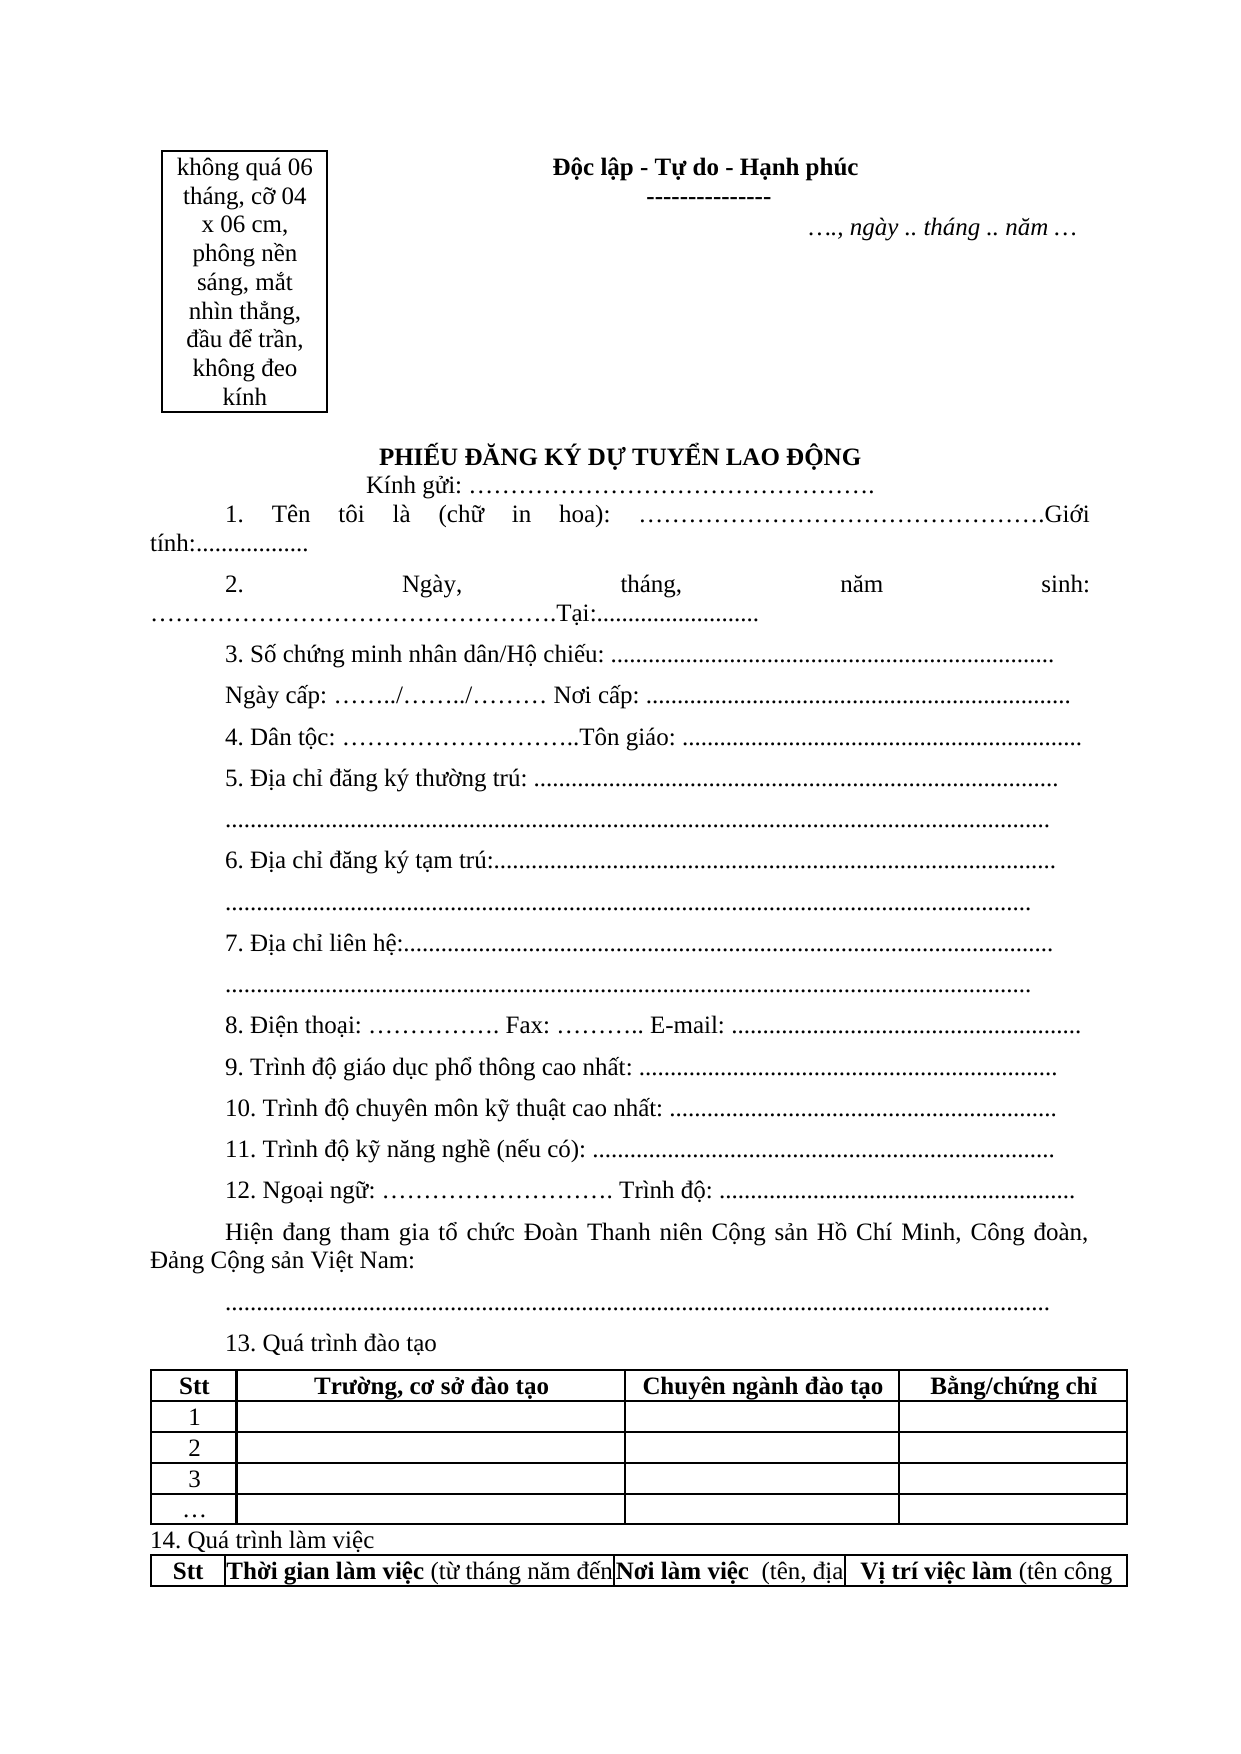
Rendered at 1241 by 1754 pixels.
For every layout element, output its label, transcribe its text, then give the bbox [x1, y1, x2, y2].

text 6. Địa chỉ đăng ký tạm trú:.......................................................................................... [150, 845, 1090, 874]
text 4. Dân tộc: ………………………..Tôn giáo: ................................................................ [150, 722, 1090, 750]
text 10. Trình độ chuyên môn kỹ thuật cao nhất: .............................................................. [150, 1093, 1090, 1122]
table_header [846, 1556, 1126, 1585]
text 1. Tên tôi là (chữ in hoa): ………………………………………….Giới tính:.................. [150, 499, 1090, 557]
table_cell [238, 1495, 624, 1523]
table_header Bằng/chứng chỉ [900, 1371, 1126, 1400]
text 14. Quá trình làm việc [150, 1525, 1090, 1554]
table_cell … [152, 1495, 235, 1523]
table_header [226, 1556, 613, 1585]
text 13. Quá trình đào tạo [150, 1328, 1090, 1357]
text ................................................................................................................................. [150, 887, 1090, 915]
table_header Nơi làm việc (tên, địa chỉ) [749, 1556, 844, 1585]
text 12. Ngoại ngữ: ………………………. Trình độ: ......................................................... [150, 1175, 1090, 1204]
text .................................................................................................................................... [150, 804, 1090, 833]
table_header Stt [152, 1371, 235, 1400]
text PHIẾU ĐĂNG KÝ DỰ TUYỂN LAO ĐỘNG [150, 442, 1090, 470]
table_cell [900, 1402, 1126, 1431]
table_cell [238, 1464, 624, 1492]
table_cell [900, 1433, 1126, 1462]
table_cell [626, 1464, 898, 1492]
table_cell [900, 1495, 1126, 1523]
text ................................................................................................................................. [150, 969, 1090, 998]
table_cell [900, 1464, 1126, 1492]
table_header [163, 152, 326, 411]
table_header Trường, cơ sở đào tạo [238, 1371, 624, 1400]
table_cell …., ngày .. tháng .. năm … [328, 210, 1090, 411]
table_header Nơi làm việc (tên, địa chỉ) [615, 1556, 707, 1585]
text Hiện đang tham gia tổ chức Đoàn Thanh niên Cộng sản Hồ Chí Minh, Công đoàn, Đảng Cộng sản Việt Nam: [150, 1217, 1090, 1274]
table_cell 2 [152, 1433, 235, 1462]
table_cell [238, 1433, 624, 1462]
text Kính gửi: …………………………………………. [150, 470, 1090, 499]
text 2. Ngày, tháng, năm sinh: ………………………………………….Tại:.......................... [150, 569, 1090, 627]
text 9. Trình độ giáo dục phổ thông cao nhất: ................................................................... [150, 1052, 1090, 1080]
table_header Stt [152, 1556, 224, 1585]
table_cell 3 [152, 1464, 235, 1492]
text .................................................................................................................................... [150, 1287, 1090, 1315]
text 11. Trình độ kỹ năng nghề (nếu có): .......................................................................... [150, 1134, 1090, 1163]
table_cell [626, 1433, 898, 1462]
table_cell 1 [152, 1402, 235, 1431]
table_cell [626, 1402, 898, 1431]
text 7. Địa chỉ liên hệ:........................................................................................................ [150, 928, 1090, 957]
table_cell [626, 1495, 898, 1523]
table_header Chuyên ngành đào tạo [626, 1371, 898, 1400]
text 3. Số chứng minh nhân dân/Hộ chiếu: ....................................................................... [150, 639, 1090, 668]
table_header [328, 150, 1090, 209]
text Ngày cấp: ……../……../……… Nơi cấp: .................................................................... [150, 680, 1090, 709]
text 5. Địa chỉ đăng ký thường trú: .................................................................................... [150, 763, 1090, 792]
table_cell [238, 1402, 624, 1431]
text 8. Điện thoại: ……………. Fax: ……….. E-mail: ........................................................ [150, 1010, 1090, 1039]
